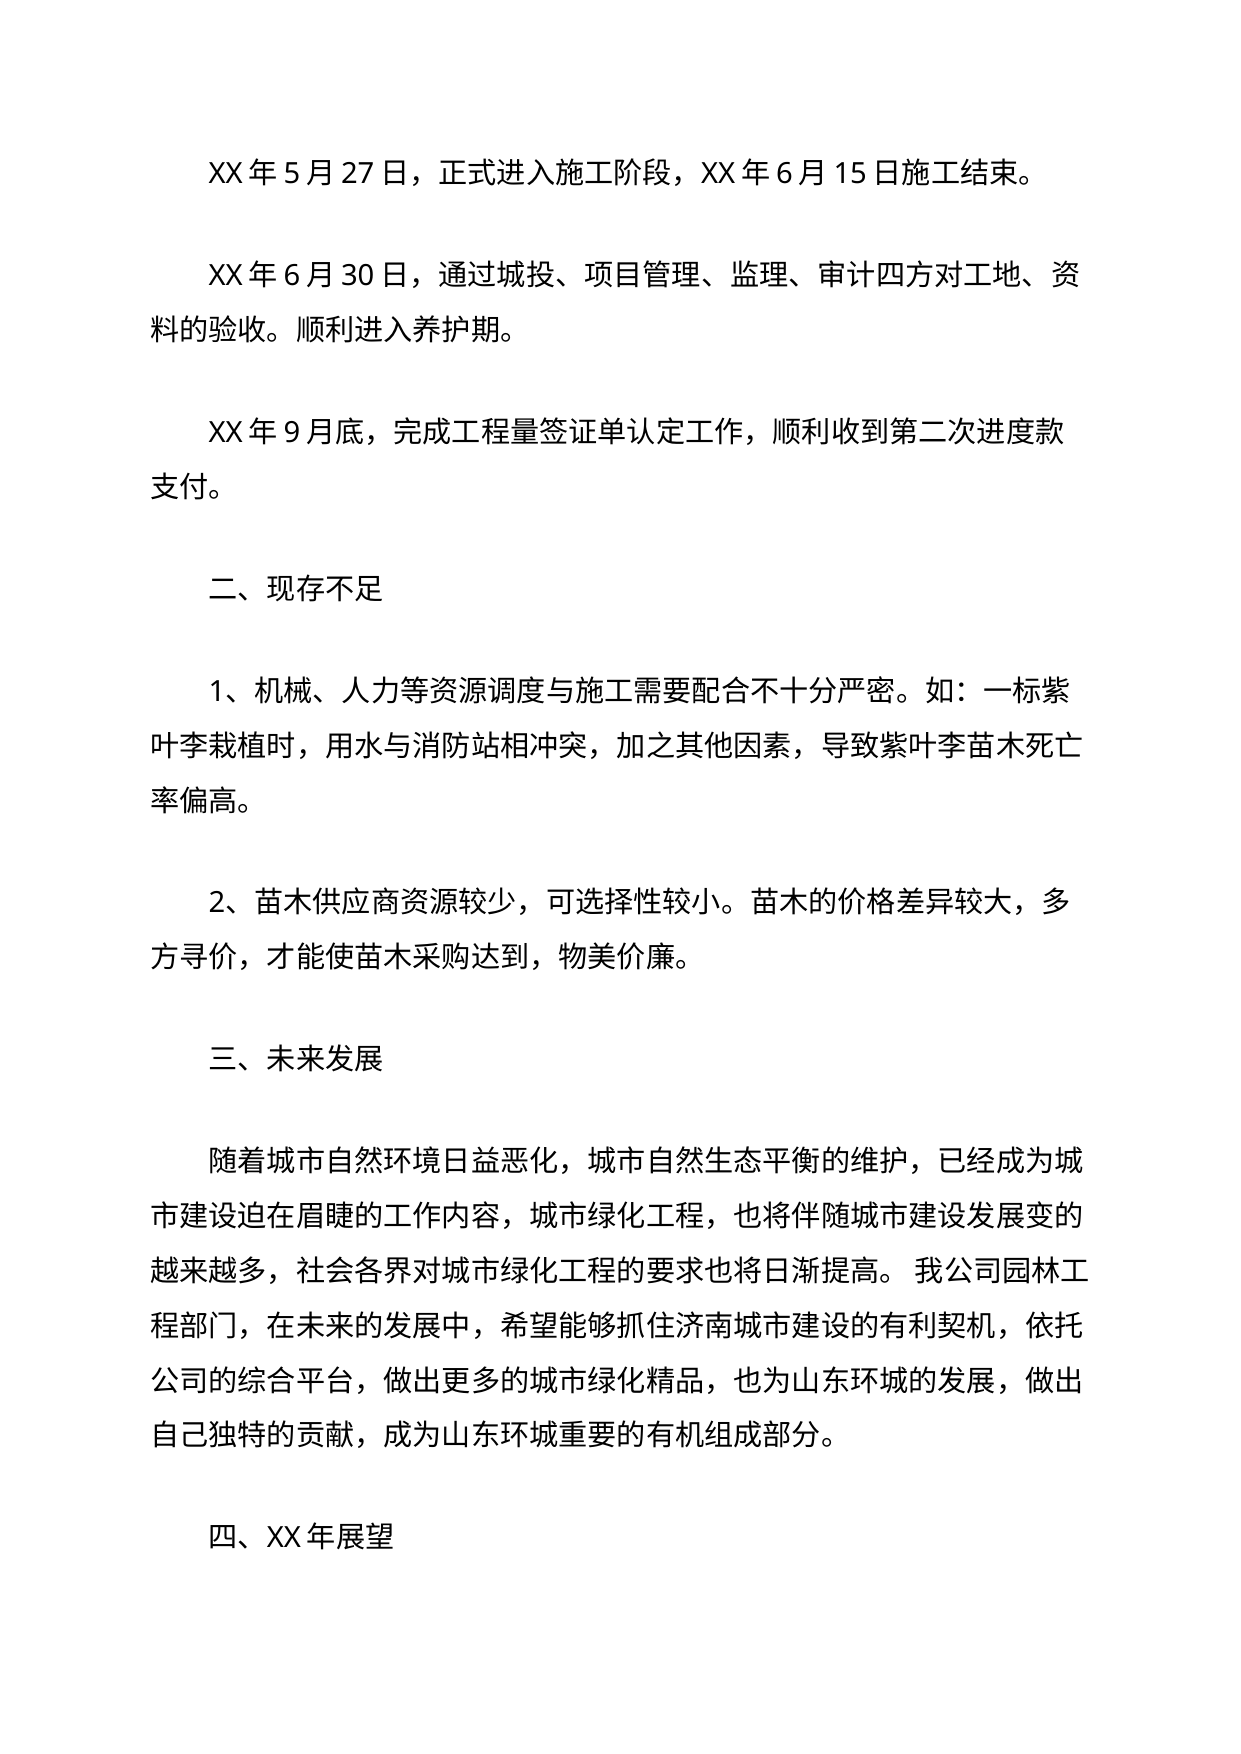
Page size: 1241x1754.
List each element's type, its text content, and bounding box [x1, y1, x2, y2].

text XX年6月30日，通过城投、项目管理、监理、审计四方对工地、资料的验收。顺利进入养护期。 [150, 252, 1090, 349]
text 三、未来发展 [150, 1036, 1090, 1078]
text 1、机械、人力等资源调度与施工需要配合不十分严密。如：一标紫叶李栽植时，用水与消防站相冲突，加之其他因素，导致紫叶李苗木死亡率偏高。 [150, 667, 1090, 819]
text XX年5月27日，正式进入施工阶段，XX年6月15日施工结束。 [150, 150, 1090, 192]
text 四、XX年展望 [150, 1514, 1090, 1556]
text XX年9月底，完成工程量签证单认定工作，顺利收到第二次进度款支付。 [150, 409, 1090, 506]
text 二、现存不足 [150, 566, 1090, 608]
text 2、苗木供应商资源较少，可选择性较小。苗木的价格差异较大，多方寻价，才能使苗木采购达到，物美价廉。 [150, 879, 1090, 976]
text 随着城市自然环境日益恶化，城市自然生态平衡的维护，已经成为城市建设迫在眉睫的工作内容，城市绿化工程，也将伴随城市建设发展变的越来越多，社会各界对城市绿化工程的要求也将日渐提高。 我公司园林工程部门，在未来的发展中，希望能够抓住济南城市建设的有利契机，依托公司的综合平台，做出更多的城市绿化精品，也为山东环城的发展，做出自己独特的贡献，成为山东环城重要的有机组成部分。 [150, 1137, 1090, 1454]
